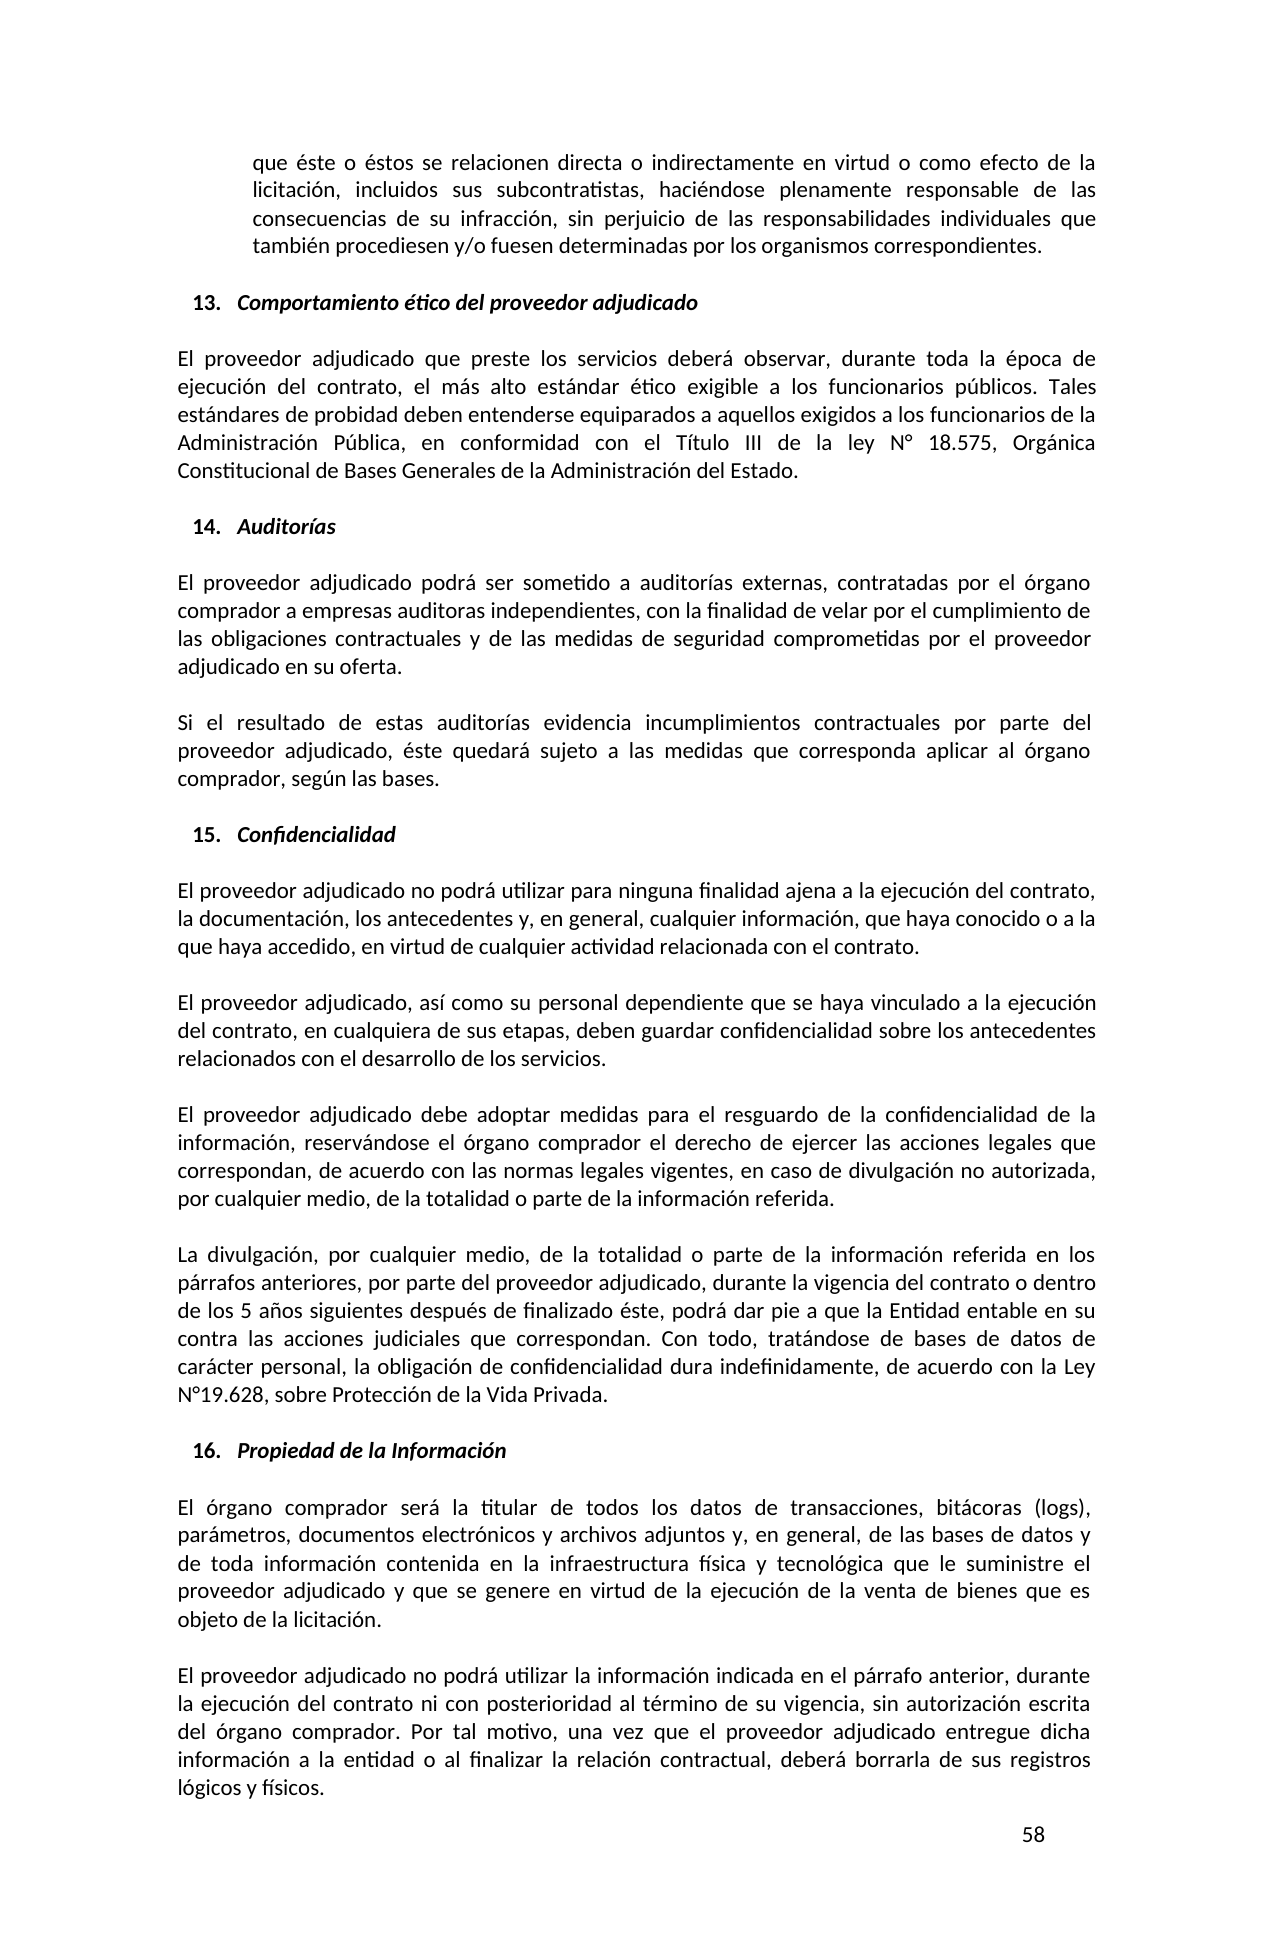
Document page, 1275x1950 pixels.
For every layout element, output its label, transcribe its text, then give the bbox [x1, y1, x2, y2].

text El proveedor adjudicado debe adoptar medidas para el resguardo de la confidencialidad de la información, reservándose el órgano comprador el derecho de ejercer las acciones legales que correspondan, de acuerdo con las normas legales vigentes, en caso de divulgación no autorizada, por cualquier medio, de la totalidad o parte de la información referida. [177, 1100, 1098, 1212]
subtitle Propiedad de la Información [192, 1437, 1045, 1464]
text El proveedor adjudicado que preste los servicios deberá observar, durante toda la época de ejecución del contrato, el más alto estándar ético exigible a los funcionarios públicos. Tales estándares de probidad deben entenderse equiparados a aquellos exigidos a los funcionarios de la Administración Pública, en conformidad con el Título III de la ley N° 18.575, Orgánica Constitucional de Bases Generales de la Administración del Estado. [177, 344, 1098, 484]
text El proveedor adjudicado podrá ser sometido a auditorías externas, contratadas por el órgano comprador a empresas auditoras independientes, con la finalidad de velar por el cumplimiento de las obligaciones contractuales y de las medidas de seguridad comprometidas por el proveedor adjudicado en su oferta. [177, 568, 1093, 680]
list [215, 148, 1098, 260]
text El proveedor adjudicado no podrá utilizar la información indicada en el párrafo anterior, durante la ejecución del contrato ni con posterioridad al término de su vigencia, sin autorización escrita del órgano comprador. Por tal motivo, una vez que el proveedor adjudicado entregue dicha información a la entidad o al finalizar la relación contractual, deberá borrarla de sus registros lógicos y físicos. [177, 1661, 1093, 1801]
subtitle Confidencialidad [192, 820, 1045, 848]
text El proveedor adjudicado no podrá utilizar para ninguna finalidad ajena a la ejecución del contrato, la documentación, los antecedentes y, en general, cualquier información, que haya conocido o a la que haya accedido, en virtud de cualquier actividad relacionada con el contrato. [177, 876, 1098, 960]
subtitle Auditorías [192, 512, 1045, 540]
text El órgano comprador será la titular de todos los datos de transacciones, bitácoras (logs), parámetros, documentos electrónicos y archivos adjuntos y, en general, de las bases de datos y de toda información contenida en la infraestructura física y tecnológica que le suministre el proveedor adjudicado y que se genere en virtud de la ejecución de la venta de bienes que es objeto de la licitación. [177, 1493, 1093, 1633]
text El proveedor adjudicado, así como su personal dependiente que se haya vinculado a la ejecución del contrato, en cualquiera de sus etapas, deben guardar confidencialidad sobre los antecedentes relacionados con el desarrollo de los servicios. [177, 988, 1098, 1072]
text La divulgación, por cualquier medio, de la totalidad o parte de la información referida en los párrafos anteriores, por parte del proveedor adjudicado, durante la vigencia del contrato o dentro de los 5 años siguientes después de finalizado éste, podrá dar pie a que la Entidad entable en su contra las acciones judiciales que correspondan. Con todo, tratándose de bases de datos de carácter personal, la obligación de confidencialidad dura indefinidamente, de acuerdo con la Ley N°19.628, sobre Protección de la Vida Privada. [177, 1240, 1098, 1408]
text Si el resultado de estas auditorías evidencia incumplimientos contractuales por parte del proveedor adjudicado, éste quedará sujeto a las medidas que corresponda aplicar al órgano comprador, según las bases. [177, 708, 1093, 792]
subtitle Comportamiento ético del proveedor adjudicado [192, 288, 1045, 316]
